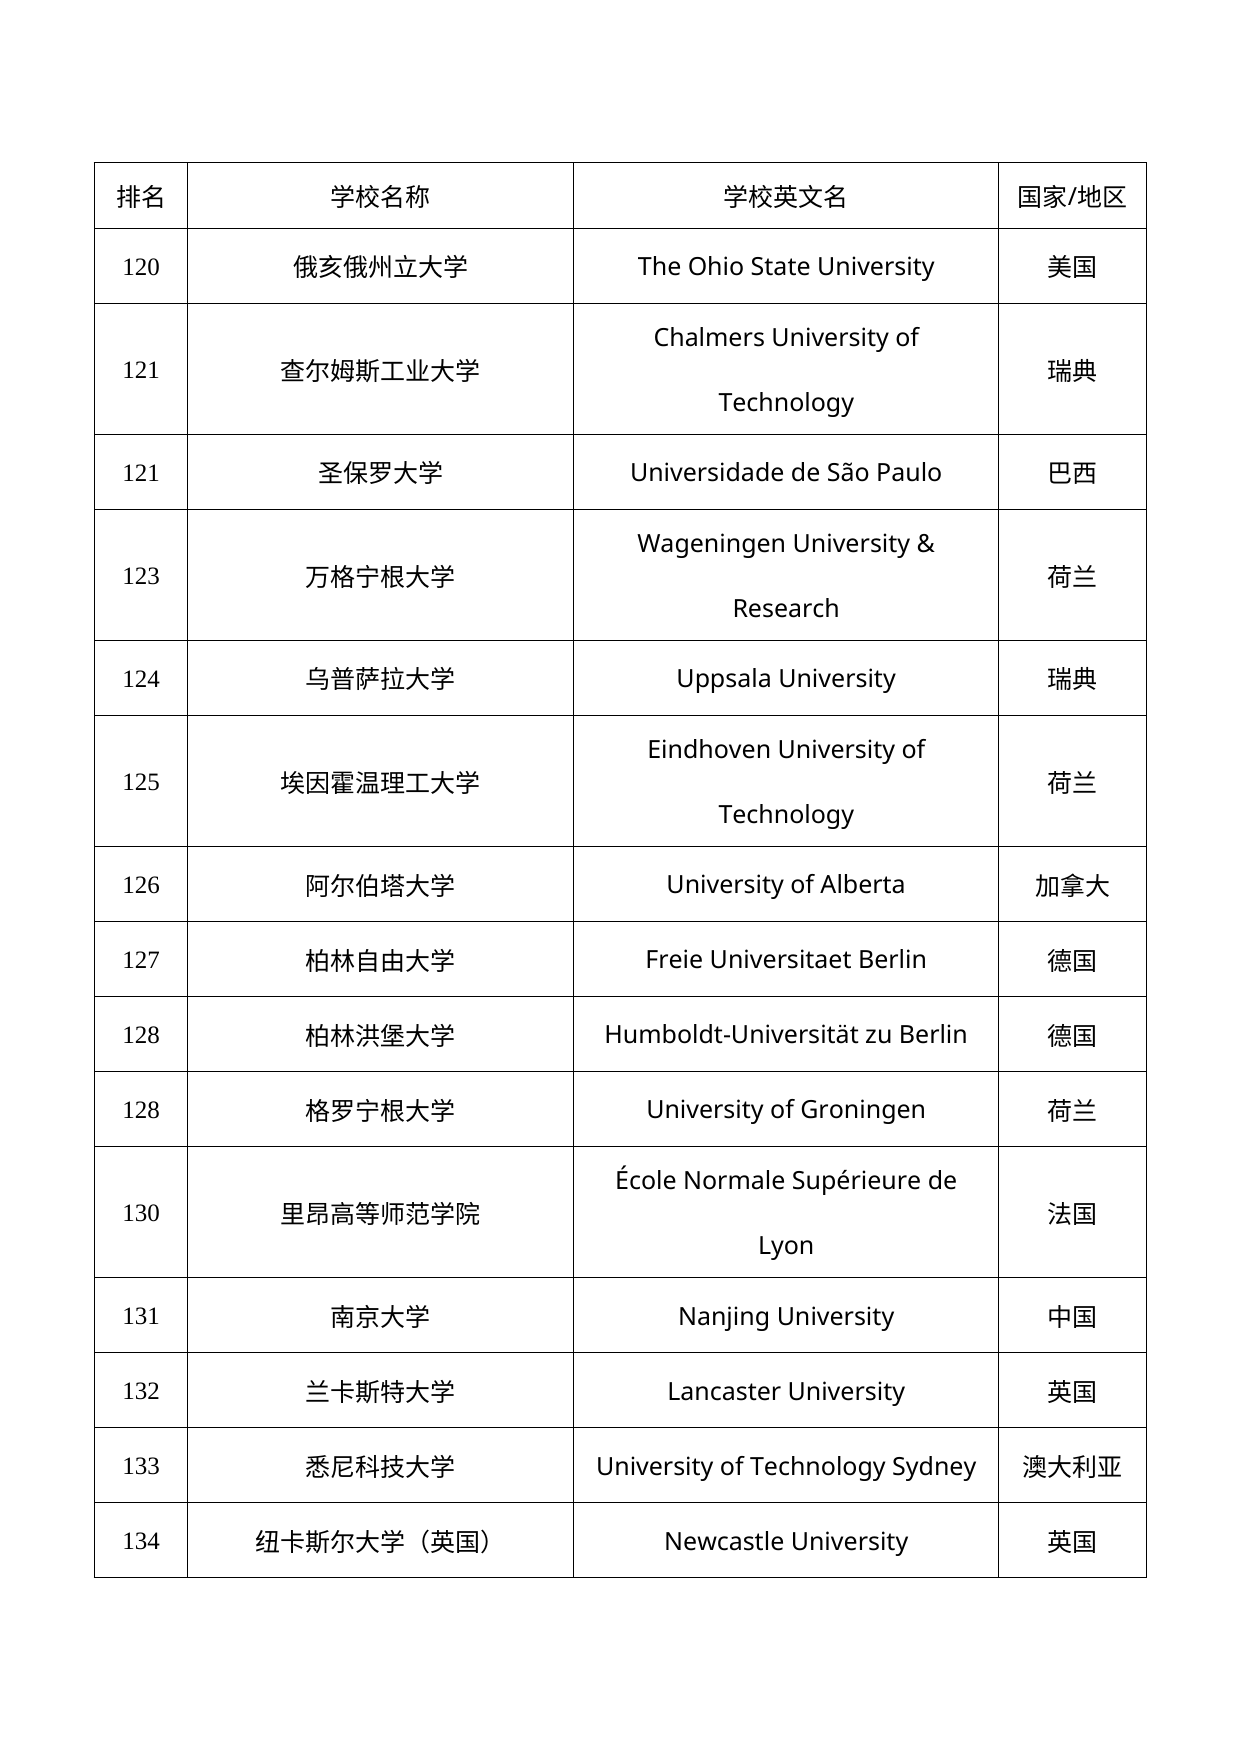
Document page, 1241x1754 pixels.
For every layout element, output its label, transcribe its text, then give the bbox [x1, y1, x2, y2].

table_cell 127 [95, 922, 187, 996]
table_cell 澳大利亚 [999, 1428, 1146, 1502]
table_cell 万格宁根大学 [188, 510, 573, 640]
table_cell 134 [95, 1503, 187, 1577]
table_cell Uppsala University [574, 641, 998, 715]
table_cell 123 [95, 510, 187, 640]
table_cell 阿尔伯塔大学 [188, 847, 573, 921]
table_cell Chalmers University of Technology [574, 304, 998, 434]
table_cell 128 [95, 997, 187, 1071]
table_header 学校名称 [188, 163, 573, 228]
table_cell 兰卡斯特大学 [188, 1353, 573, 1427]
table_cell 132 [95, 1353, 187, 1427]
table_cell 格罗宁根大学 [188, 1072, 573, 1146]
table_cell 124 [95, 641, 187, 715]
table_cell 瑞典 [999, 641, 1146, 715]
table_cell 128 [95, 1072, 187, 1146]
table_cell 瑞典 [999, 304, 1146, 434]
table_cell 英国 [999, 1353, 1146, 1427]
table_header 排名 [95, 163, 187, 228]
table_cell 美国 [999, 229, 1146, 303]
table_cell 121 [95, 435, 187, 509]
table_cell 加拿大 [999, 847, 1146, 921]
table_cell 德国 [999, 997, 1146, 1071]
table_cell 英国 [999, 1503, 1146, 1577]
table_cell University of Groningen [574, 1072, 998, 1146]
table_cell Universidade de São Paulo [574, 435, 998, 509]
table_header 国家/地区 [999, 163, 1146, 228]
table_cell 法国 [999, 1147, 1146, 1277]
table_cell 德国 [999, 922, 1146, 996]
table_cell 131 [95, 1278, 187, 1352]
table_cell Lancaster University [574, 1353, 998, 1427]
table_cell 纽卡斯尔大学（英国） [188, 1503, 573, 1577]
table_cell 荷兰 [999, 1072, 1146, 1146]
table_cell 荷兰 [999, 716, 1146, 846]
table_cell 133 [95, 1428, 187, 1502]
table_cell Eindhoven University of Technology [574, 716, 998, 846]
table_cell 查尔姆斯工业大学 [188, 304, 573, 434]
table_cell 125 [95, 716, 187, 846]
table_cell École Normale Supérieure de Lyon [574, 1147, 998, 1277]
table_cell 120 [95, 229, 187, 303]
table_cell 悉尼科技大学 [188, 1428, 573, 1502]
table_cell 130 [95, 1147, 187, 1277]
table_cell 南京大学 [188, 1278, 573, 1352]
table_cell 乌普萨拉大学 [188, 641, 573, 715]
table_cell Nanjing University [574, 1278, 998, 1352]
table_cell Freie Universitaet Berlin [574, 922, 998, 996]
table_cell Humboldt-Universität zu Berlin [574, 997, 998, 1071]
table_cell University of Technology Sydney [574, 1428, 998, 1502]
table_cell 121 [95, 304, 187, 434]
table_cell 柏林自由大学 [188, 922, 573, 996]
table_cell 126 [95, 847, 187, 921]
table_cell 俄亥俄州立大学 [188, 229, 573, 303]
table_cell The Ohio State University [574, 229, 998, 303]
table_cell 里昂高等师范学院 [188, 1147, 573, 1277]
table_cell 荷兰 [999, 510, 1146, 640]
table_cell 埃因霍温理工大学 [188, 716, 573, 846]
table_cell 柏林洪堡大学 [188, 997, 573, 1071]
table_cell 巴西 [999, 435, 1146, 509]
table_cell Wageningen University & Research [574, 510, 998, 640]
table_cell 中国 [999, 1278, 1146, 1352]
table_header 学校英文名 [574, 163, 998, 228]
table_cell 圣保罗大学 [188, 435, 573, 509]
table_cell Newcastle University [574, 1503, 998, 1577]
table_cell University of Alberta [574, 847, 998, 921]
